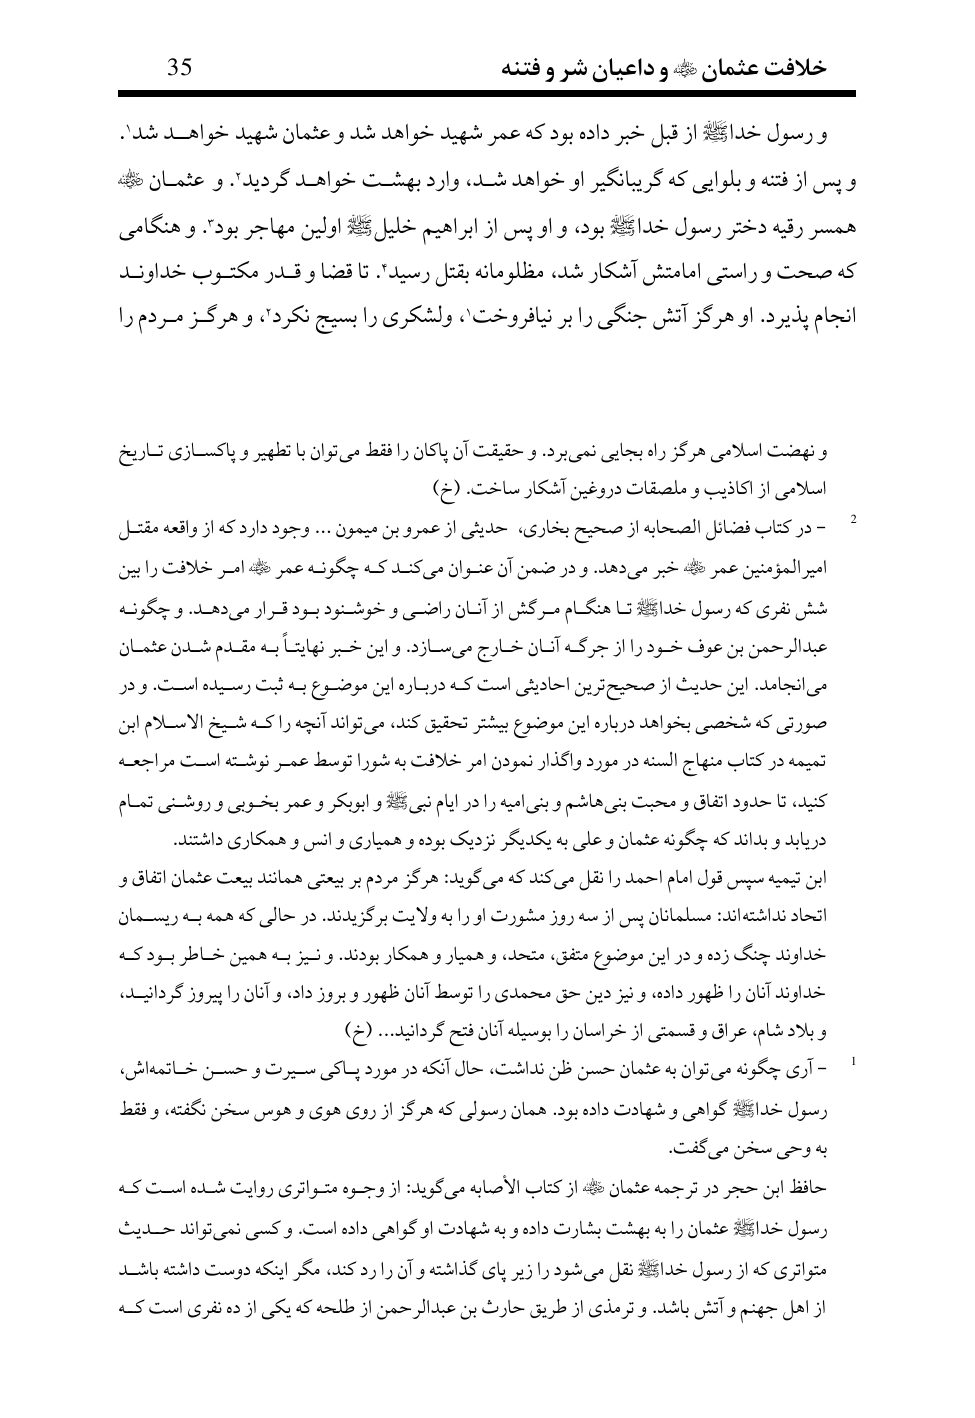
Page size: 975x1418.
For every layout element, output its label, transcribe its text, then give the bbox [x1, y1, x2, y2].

text و رسول خدا ج از قبل خبر داده بود که عمر شهید خواهد شد و عثمان شهید خواهد شد. و پس از فتنه و بلوایی که گریبانگیر او خواهد شد، وارد بهشت خواهد گردید. و عثمان س همسر رقیه دختر رسول خدا ج بود، و او پس از ابراهیم خلیل ج اولین مهاجر بود. و هنگامی که صحت و راستی امامتش آشکار شد، مظلومانه بقتل رسید. تا قضا و قدر مکتوب خداوند انجام پذیرد. او هرگز آتش جنگی را بر نیافروخت، ولشکری را بسیج نکرد، و هرگز مردم را جهت بیعت با خویش ترغیب ننمود. و هرگز همترازان او به مبارزه و جدال با او نپرداختند. و او خلافت را برای نفس خویش نمی‌خواست. و بدون شک آنچه را که آنان با عثمان کردند، بر غیر از عثمان نیز روا نبود، چه رسد به عثمان س. [118, 110, 857, 341]
